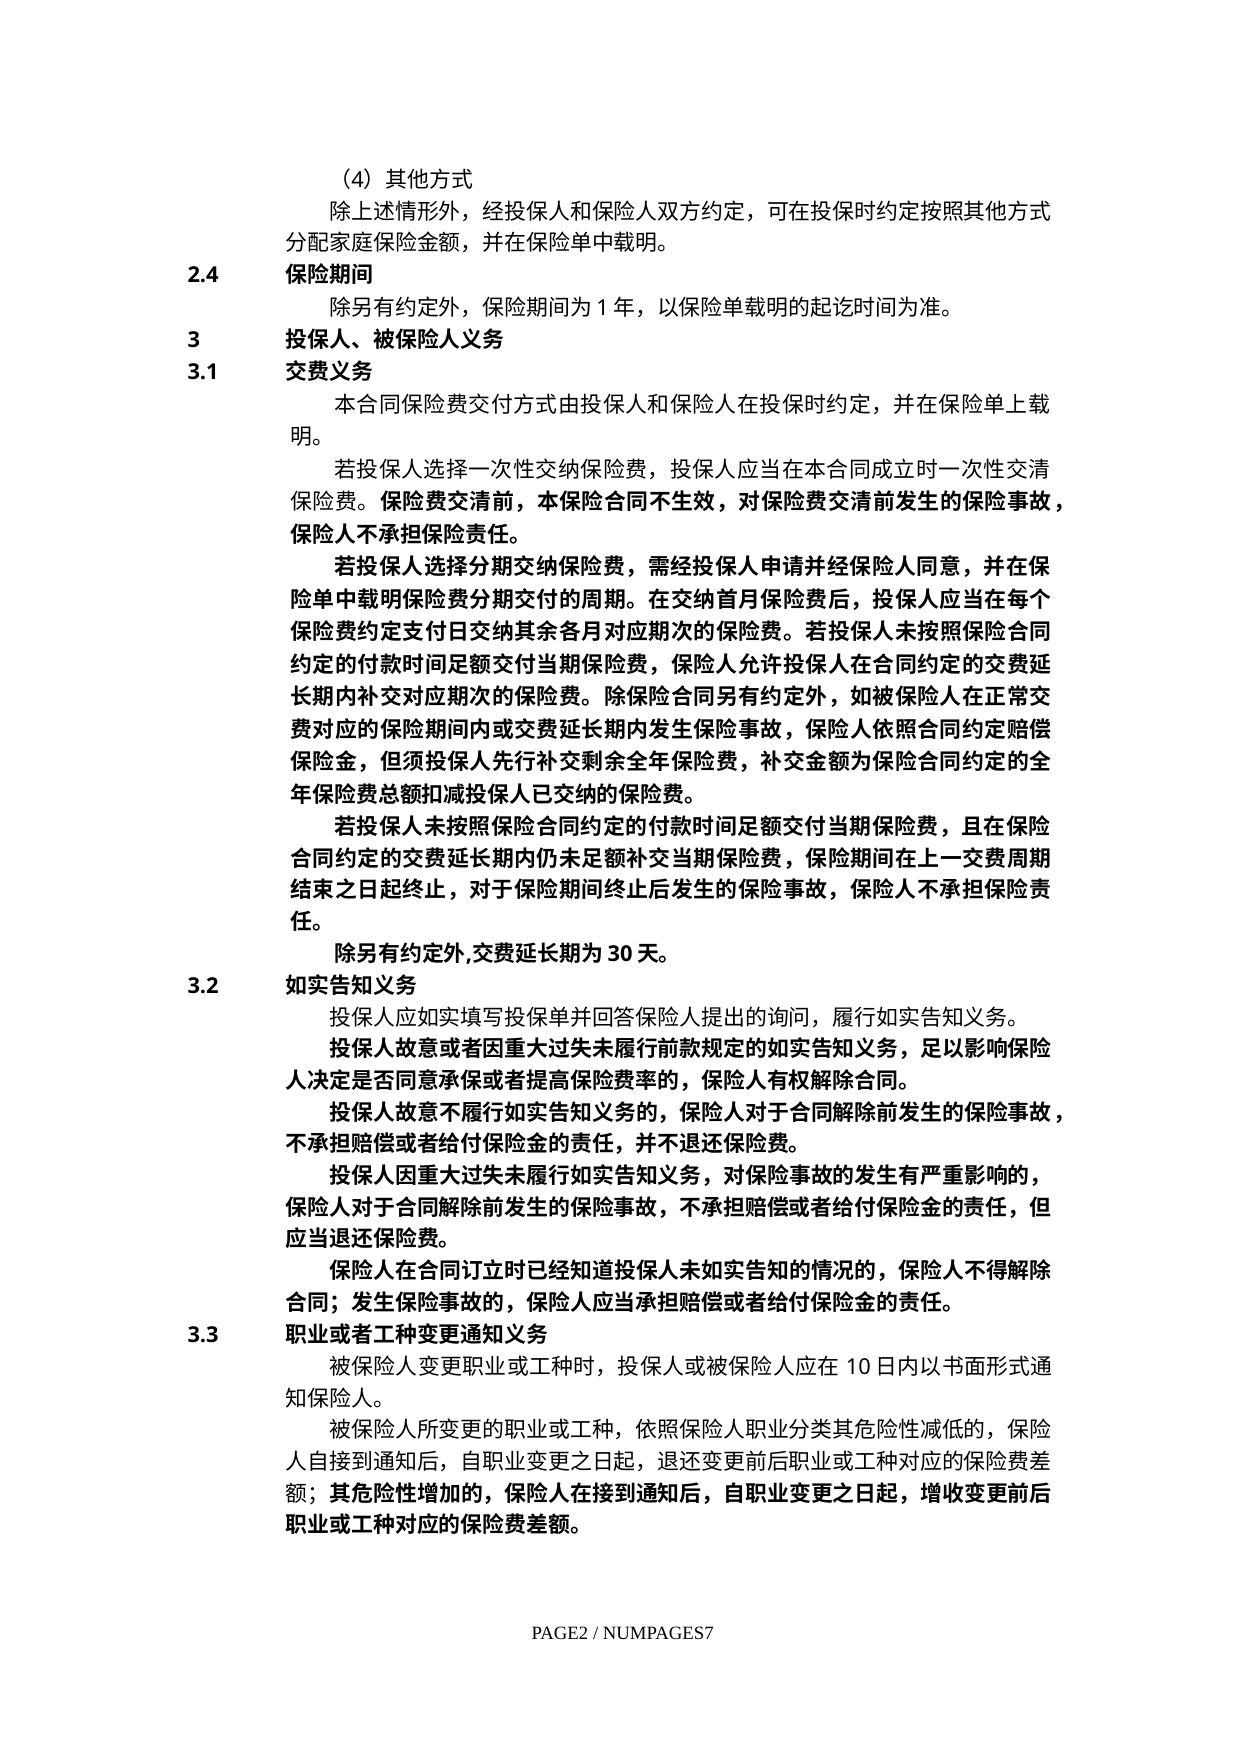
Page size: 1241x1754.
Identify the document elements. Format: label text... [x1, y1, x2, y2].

text 投保人故意不履行如实告知义务的，保险人对于合同解除前发生的保险事故，不承担赔偿或者给付保险金的责任，并不退还保险费。 [286, 1095, 1053, 1158]
text 被保险人变更职业或工种时，投保人或被保险人应在10日内以书面形式通知保险人。 [286, 1349, 1053, 1412]
text 除另有约定外,交费延长期为30天。 [290, 936, 1053, 967]
subtitle 3.2 如实告知义务 [187, 967, 1053, 1000]
text 被保险人所变更的职业或工种，依照保险人职业分类其危险性减低的，保险人自接到通知后，自职业变更之日起，退还变更前后职业或工种对应的保险费差额；其危险性增加的，保险人在接到通知后，自职业变更之日起，增收变更前后职业或工种对应的保险费差额。 [286, 1412, 1053, 1539]
text （4）其他方式 [286, 162, 1053, 194]
subtitle 3 投保人、被保险人义务 [187, 321, 1053, 354]
subtitle 3.1 交费义务 [187, 354, 1053, 386]
text 本合同保险费交付方式由投保人和保险人在投保时约定，并在保险单上载明。 [290, 386, 1053, 451]
text 除上述情形外，经投保人和保险人双方约定，可在投保时约定按照其他方式分配家庭保险金额，并在保险单中载明。 [286, 194, 1053, 257]
subtitle 3.3 职业或者工种变更通知义务 [187, 1316, 1053, 1349]
subtitle 2.4 保险期间 [187, 257, 1053, 289]
text 投保人因重大过失未履行如实告知义务，对保险事故的发生有严重影响的，保险人对于合同解除前发生的保险事故，不承担赔偿或者给付保险金的责任，但应当退还保险费。 [286, 1158, 1053, 1253]
text 若投保人未按照保险合同约定的付款时间足额交付当期保险费，且在保险合同约定的交费延长期内仍未足额补交当期保险费，保险期间在上一交费周期结束之日起终止，对于保险期间终止后发生的保险事故，保险人不承担保险责任。 [290, 809, 1053, 936]
text 保险人在合同订立时已经知道投保人未如实告知的情况的，保险人不得解除合同；发生保险事故的，保险人应当承担赔偿或者给付保险金的责任。 [286, 1253, 1053, 1316]
text 若投保人选择分期交纳保险费，需经投保人申请并经保险人同意，并在保险单中载明保险费分期交付的周期。在交纳首月保险费后，投保人应当在每个保险费约定支付日交纳其余各月对应期次的保险费。若投保人未按照保险合同约定的付款时间足额交付当期保险费，保险人允许投保人在合同约定的交费延长期内补交对应期次的保险费。除保险合同另有约定外，如被保险人在正常交费对应的保险期间内或交费延长期内发生保险事故，保险人依照合同约定赔偿保险金，但须投保人先行补交剩余全年保险费，补交金额为保险合同约定的全年保险费总额扣减投保人已交纳的保险费。 [290, 549, 1053, 809]
text 投保人故意或者因重大过失未履行前款规定的如实告知义务，足以影响保险人决定是否同意承保或者提高保险费率的，保险人有权解除合同。 [286, 1031, 1053, 1095]
text 若投保人选择一次性交纳保险费，投保人应当在本合同成立时一次性交清保险费。保险费交清前，本保险合同不生效，对保险费交清前发生的保险事故，保险人不承担保险责任。 [290, 451, 1053, 549]
text 投保人应如实填写投保单并回答保险人提出的询问，履行如实告知义务。 [286, 1000, 1053, 1031]
text 除另有约定外，保险期间为1年，以保险单载明的起讫时间为准。 [286, 289, 1053, 321]
